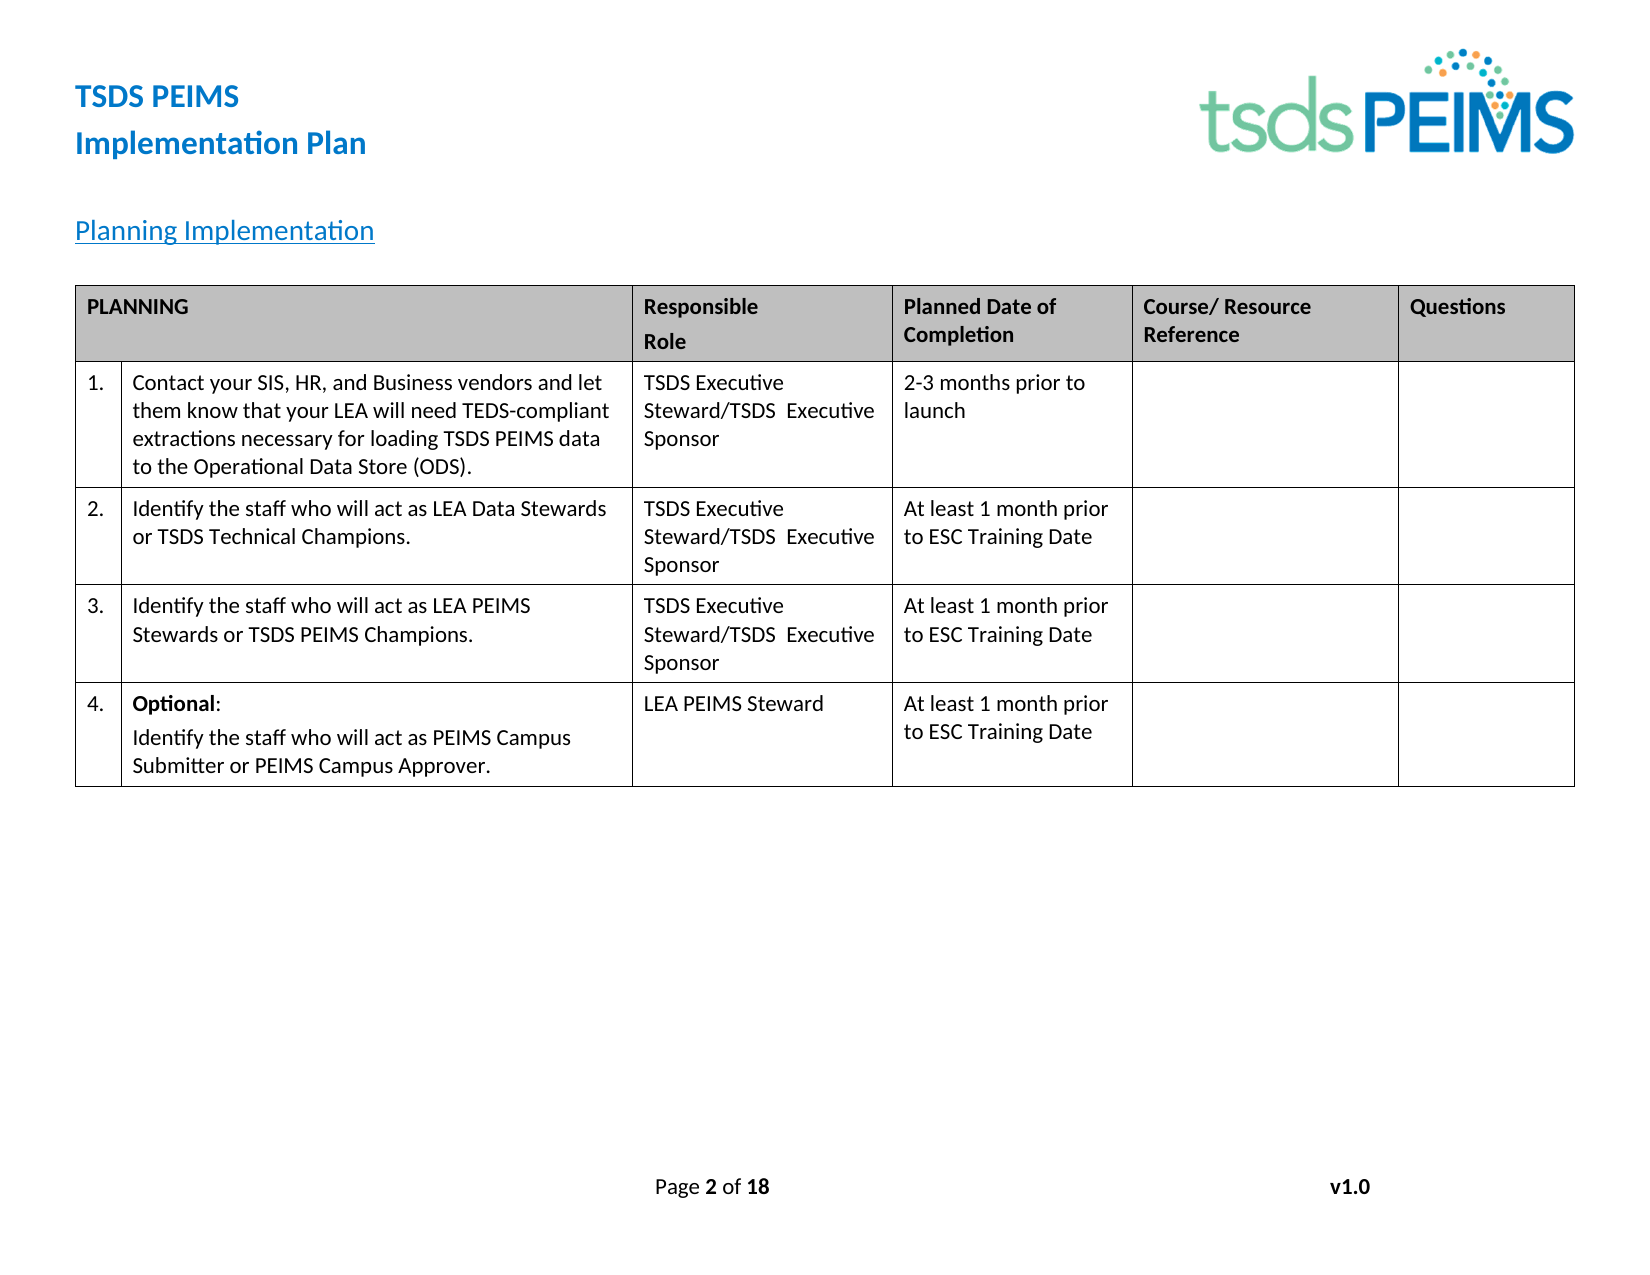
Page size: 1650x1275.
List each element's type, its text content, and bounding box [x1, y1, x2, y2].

table_header Planned Date of Completion [893, 286, 1132, 361]
table_cell At least 1 month prior to ESC Training Date [893, 585, 1132, 682]
table_cell [1133, 585, 1398, 682]
table_header Course/ Resource Reference [1133, 286, 1398, 361]
table_cell LEA PEIMS Steward [633, 683, 892, 786]
table_cell [76, 488, 121, 584]
table_cell Identify the staff who will act as LEA Data Stewards or TSDS Technical Champions. [122, 488, 632, 584]
table_cell [1399, 488, 1574, 584]
table_cell [76, 585, 121, 682]
subtitle Planning Implementation [75, 212, 1575, 248]
table_cell [1399, 362, 1574, 487]
table_cell [1133, 683, 1398, 786]
table_cell [1133, 362, 1398, 487]
table_header Responsible Role [633, 286, 892, 361]
table_cell At least 1 month prior to ESC Training Date [893, 488, 1132, 584]
table_cell [1133, 488, 1398, 584]
table_cell [76, 362, 121, 487]
table_cell [1399, 585, 1574, 682]
table_cell [1399, 683, 1574, 786]
table_cell TSDS Executive Steward/TSDS Executive Sponsor [633, 488, 892, 584]
table_header Questions [1399, 286, 1574, 361]
picture [1198, 46, 1575, 155]
table_cell 2-3 months prior to launch [893, 362, 1132, 487]
table_cell Identify the staff who will act as LEA PEIMS Stewards or TSDS PEIMS Champions. [122, 585, 632, 682]
table_cell Optional: Identify the staff who will act as PEIMS Campus Submitter or PEIMS Campus Approver. [122, 683, 632, 786]
table_cell Contact your SIS, HR, and Business vendors and let them know that your LEA will need TEDS-compliant extractions necessary for loading TSDS PEIMS data to the Operational Data Store (ODS). [122, 362, 632, 487]
table_header PLANNING [76, 286, 632, 361]
table_cell TSDS Executive Steward/TSDS Executive Sponsor [633, 585, 892, 682]
table_cell [76, 683, 121, 786]
table_cell At least 1 month prior to ESC Training Date [893, 683, 1132, 786]
table_cell TSDS Executive Steward/TSDS Executive Sponsor [633, 362, 892, 487]
